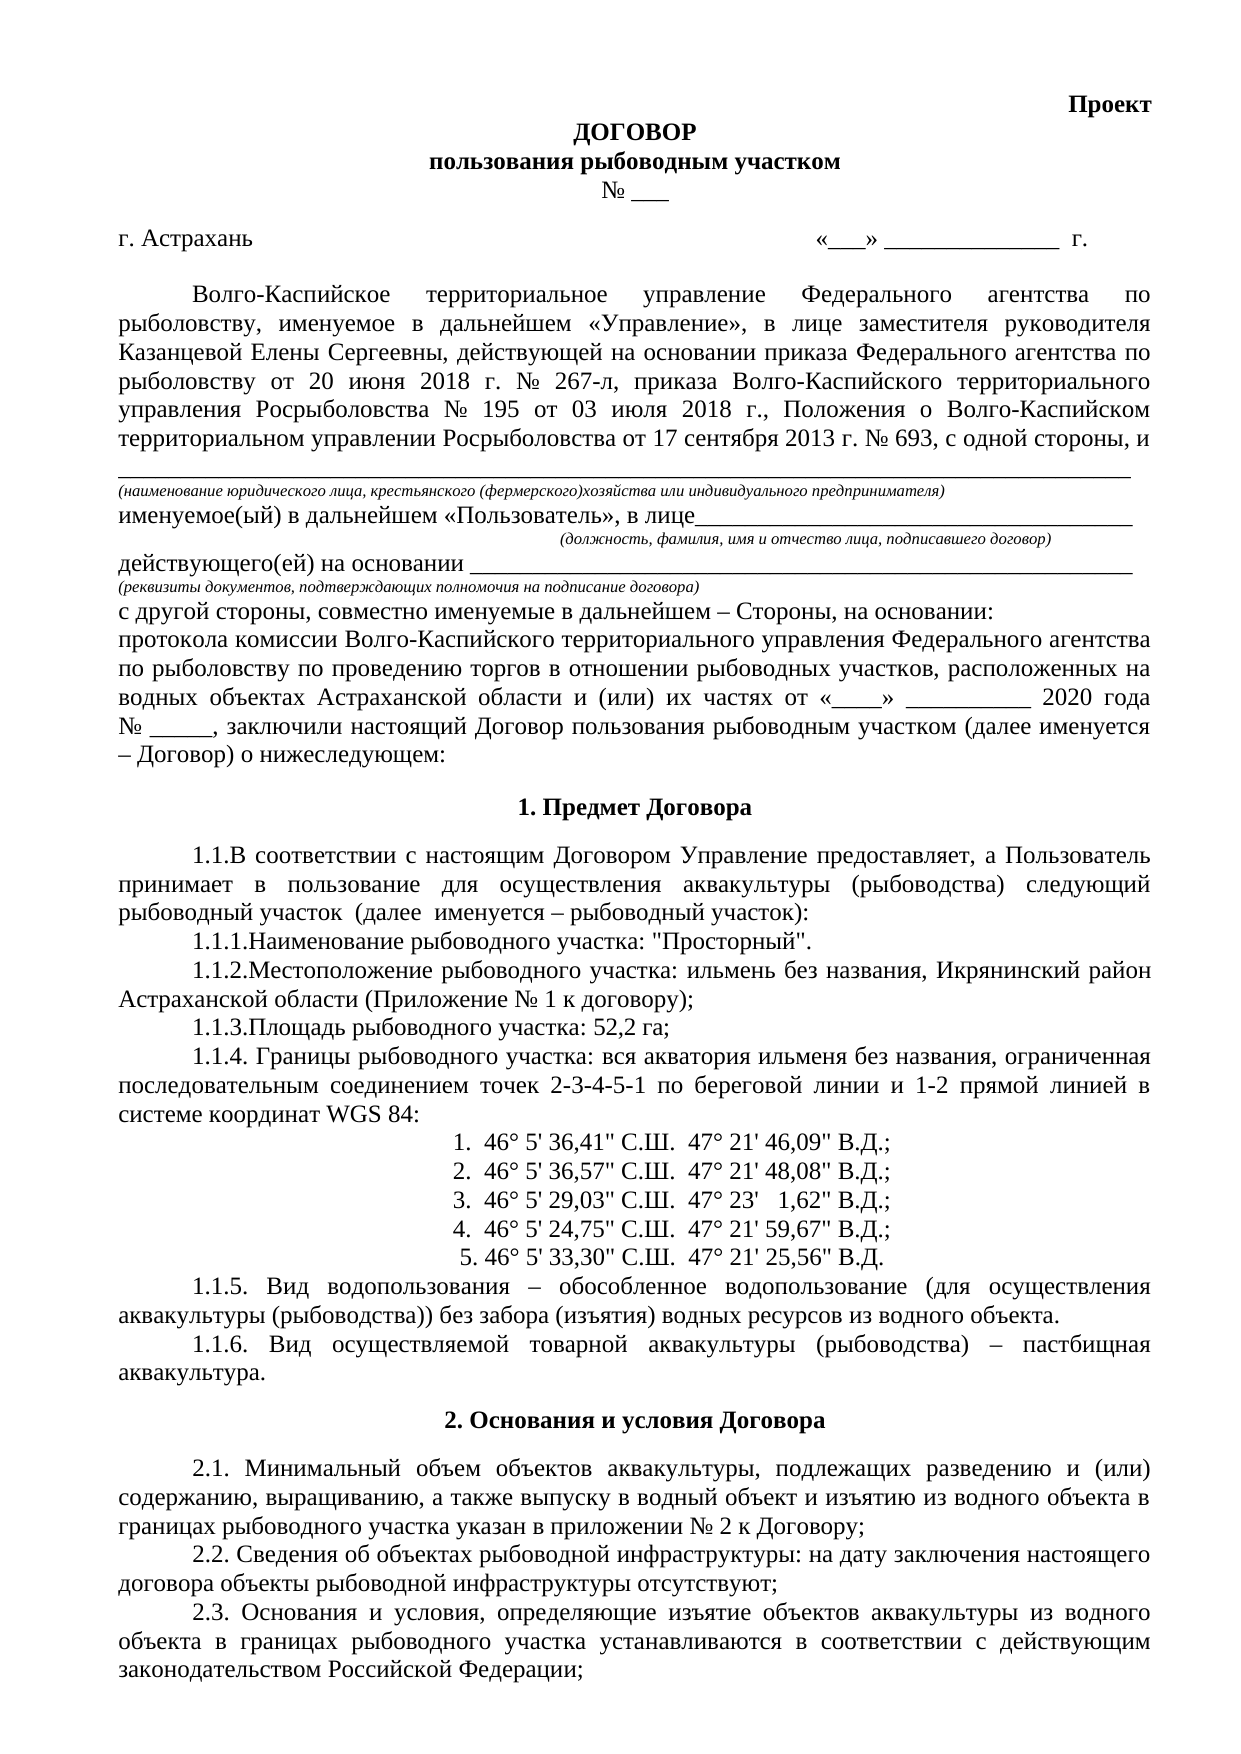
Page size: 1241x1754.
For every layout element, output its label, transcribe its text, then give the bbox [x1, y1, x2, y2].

text 1. Предмет Договора [118, 792, 1152, 821]
text 1.1.2.Местоположение рыбоводного участка: ильмень без названия, Икрянинский район Астраханской области (Приложение № 1 к договору); [118, 955, 1152, 1012]
text 2.1. Минимальный объем объектов аквакультуры, подлежащих разведению и (или) содержанию, выращиванию, а также выпуску в водный объект и изъятию из водного объекта в границах рыбоводного участка указан в приложении № 2 к Договору; [118, 1453, 1152, 1539]
text (наименование юридического лица, крестьянского (фермерского)хозяйства или индивидуального предпринимателя) [118, 481, 1152, 500]
text 2.2. Сведения об объектах рыбоводной инфраструктуры: на дату заключения настоящего договора объекты рыбоводной инфраструктуры отсутствуют; [118, 1539, 1152, 1597]
text 2.3. Основания и условия, определяющие изъятие объектов аквакультуры из водного объекта в границах рыбоводного участка устанавливаются в соответствии с действующим законодательством Российской Федерации; [118, 1597, 1152, 1683]
text 2. 46° 5' 36,57" С.Ш. 47° 21' 48,08" В.Д.; [118, 1156, 1152, 1185]
text (должность, фамилия, имя и отчество лица, подписавшего договор) [118, 529, 1152, 548]
text пользования рыбоводным участком [118, 146, 1152, 175]
text 1. 46° 5' 36,41" С.Ш. 47° 21' 46,09" В.Д.; [118, 1127, 1152, 1156]
text 1.1.3.Площадь рыбоводного участка: 52,2 га; [118, 1012, 1152, 1041]
text 1.1.4. Границы рыбоводного участка: вся акватория ильменя без названия, ограниченная последовательным соединением точек 2-3-4-5-1 по береговой линии и 1-2 прямой линией в системе координат WGS 84: [118, 1041, 1152, 1127]
text Проект [118, 89, 1152, 117]
text протокола комиссии Волго-Каспийского территориального управления Федерального агентства по рыболовству по проведению торгов в отношении рыбоводных участков, расположенных на водных объектах Астраханской области и (или) их частях от «____» __________ 2020 года № _____, заключили настоящий Договор пользования рыбоводным участком (далее именуется – Договор) о нижеследующем: [118, 624, 1152, 768]
text 3. 46° 5' 29,03" С.Ш. 47° 23' 1,62" В.Д.; [118, 1185, 1152, 1214]
text (реквизиты документов, подтверждающих полномочия на подписание договора) [118, 577, 1152, 596]
text № ___ [118, 175, 1152, 204]
text с другой стороны, совместно именуемые в дальнейшем – Стороны, на основании: [118, 596, 1152, 624]
text 2. Основания и условия Договора [118, 1405, 1152, 1434]
text Волго-Каспийское территориальное управление Федерального агентства по рыболовству, именуемое в дальнейшем «Управление», в лице заместителя руководителя Казанцевой Елены Сергеевны, действующей на основании приказа Федерального агентства по рыболовству от 20 июня 2018 г. № 267-л, приказа Волго-Каспийского территориального управления Росрыболовства № 195 от 03 июля 2018 г., Положения о Волго-Каспийском территориальном управлении Росрыболовства от 17 сентября 2013 г. № 693, с одной стороны, и _________________________________________________________________________________ [118, 279, 1152, 481]
text 1.1.1.Наименование рыбоводного участка: "Просторный". [118, 926, 1152, 955]
text 4. 46° 5' 24,75" С.Ш. 47° 21' 59,67" В.Д.; [118, 1214, 1152, 1242]
text 1.1.В соответствии с настоящим Договором Управление предоставляет, а Пользователь принимает в пользование для осуществления аквакультуры (рыбоводства) следующий рыбоводный участок (далее именуется – рыбоводный участок): [118, 840, 1152, 926]
text 1.1.5. Вид водопользования – обособленное водопользование (для осуществления аквакультуры (рыбоводства)) без забора (изъятия) водных ресурсов из водного объекта. [118, 1271, 1152, 1329]
text 1.1.6. Вид осуществляемой товарной аквакультуры (рыбоводства) – пастбищная аквакультура. [118, 1329, 1152, 1386]
text 5. 46° 5' 33,30" С.Ш. 47° 21' 25,56" В.Д. [118, 1242, 1152, 1271]
text г. Астрахань «___» ______________ г. [118, 223, 1152, 252]
text ДОГОВОР [118, 117, 1152, 146]
text действующего(ей) на основании _____________________________________________________ [118, 548, 1152, 577]
text именуемое(ый) в дальнейшем «Пользователь», в лице___________________________________ [118, 500, 1152, 529]
